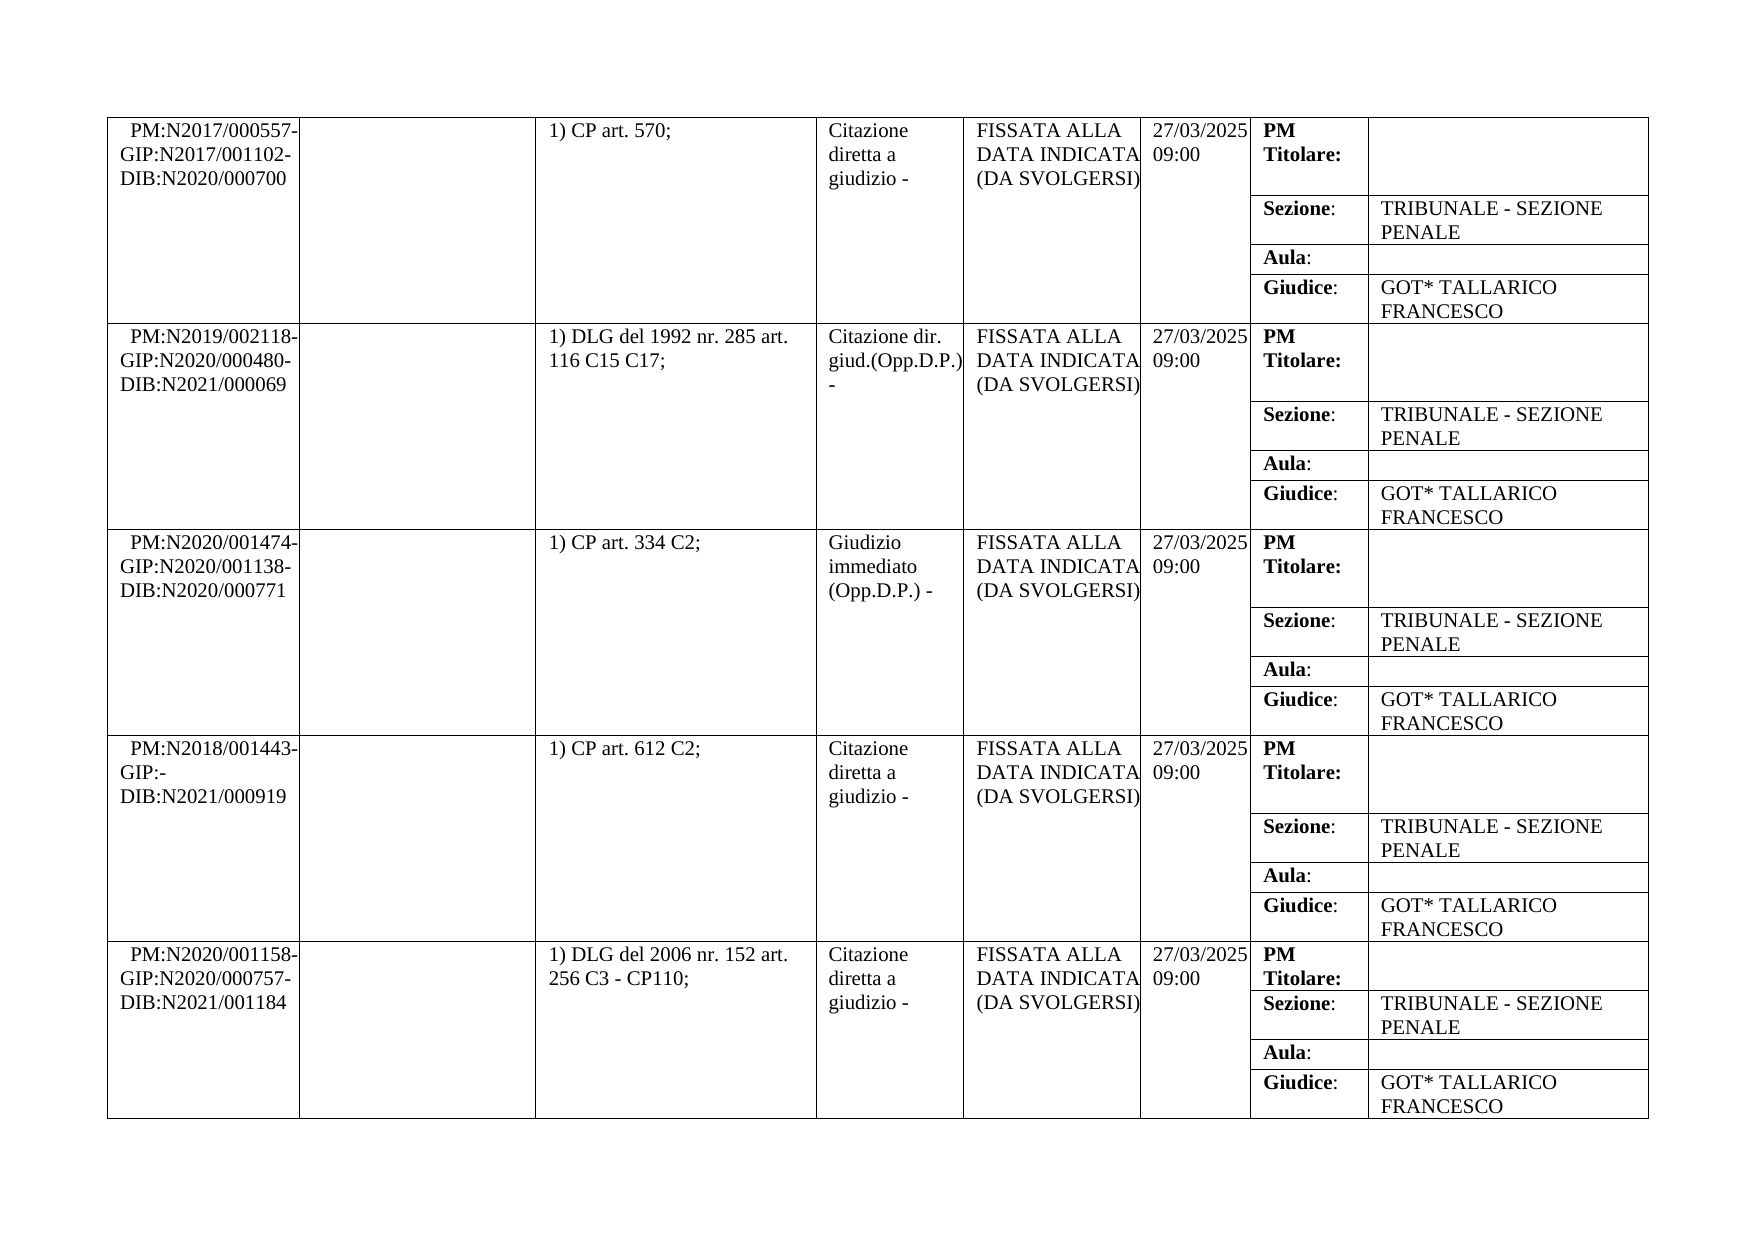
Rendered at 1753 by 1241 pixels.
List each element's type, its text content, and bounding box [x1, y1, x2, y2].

table_cell PM:N2018/001443- GIP:- DIB:N2021/000919 [108, 736, 299, 941]
table_cell TRIBUNALE - SEZIONE PENALE [1369, 991, 1648, 1039]
table_cell [1369, 324, 1648, 401]
table_cell 27/03/2025 09:00 [1141, 324, 1250, 529]
table_cell PM Titolare: [1251, 736, 1368, 813]
table_cell FISSATA ALLA DATA INDICATA (DA SVOLGERSI) [964, 324, 1140, 529]
table_cell PM:N2020/001474- GIP:N2020/001138- DIB:N2020/000771 [108, 530, 299, 735]
table_cell 1) CP art. 334 C2; [536, 530, 816, 735]
table_cell 1) CP art. 612 C2; [536, 736, 816, 941]
table_cell Giudice: [1251, 893, 1368, 941]
table_cell TRIBUNALE - SEZIONE PENALE [1369, 608, 1648, 656]
table_cell GOT* TALLARICO FRANCESCO [1369, 1070, 1648, 1118]
table_cell 1) DLG del 2006 nr. 152 art. 256 C3 - CP110; [536, 942, 816, 1118]
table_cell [964, 942, 1140, 1118]
table_cell [1369, 1040, 1648, 1069]
table_cell TRIBUNALE - SEZIONE PENALE [1369, 814, 1648, 862]
table_cell PM Titolare: [1251, 942, 1368, 990]
table_cell Giudizio immediato (Opp.D.P.) - [817, 530, 963, 735]
table_cell Citazione diretta a giudizio - [817, 736, 963, 941]
table_cell 1) CP art. 570; [536, 118, 816, 323]
table_cell Aula: [1251, 1040, 1368, 1069]
table_cell Aula: [1251, 863, 1368, 892]
table_cell FISSATA ALLA DATA INDICATA (DA SVOLGERSI) [964, 530, 1140, 735]
table_cell [300, 324, 535, 529]
table_cell [1369, 118, 1648, 194]
table_cell GOT* TALLARICO FRANCESCO [1369, 481, 1648, 529]
table_cell [1369, 736, 1648, 813]
table_cell PM Titolare: [1251, 324, 1368, 401]
table_cell [1369, 942, 1648, 990]
table_cell Sezione: [1251, 196, 1368, 244]
table_cell FISSATA ALLA DATA INDICATA (DA SVOLGERSI) [964, 736, 1140, 941]
table_cell 1) DLG del 1992 nr. 285 art. 116 C15 C17; [536, 324, 816, 529]
table_cell Citazione dir. giud.(Opp.D.P.) - [817, 324, 963, 529]
table_cell [300, 736, 535, 941]
table_cell PM Titolare: [1251, 530, 1368, 607]
table_cell PM:N2019/002118- GIP:N2020/000480- DIB:N2021/000069 [108, 324, 299, 529]
table_cell GOT* TALLARICO FRANCESCO [1369, 275, 1648, 323]
table_cell [1369, 451, 1648, 479]
table_cell PM:N2017/000557- GIP:N2017/001102- DIB:N2020/000700 [108, 118, 299, 323]
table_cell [817, 118, 963, 323]
table_cell PM:N2020/001158- GIP:N2020/000757- DIB:N2021/001184 [108, 942, 299, 1118]
table_cell Sezione: [1251, 991, 1368, 1039]
table_cell [300, 942, 535, 1118]
table_cell Aula: [1251, 451, 1368, 479]
table_cell GOT* TALLARICO FRANCESCO [1369, 687, 1648, 735]
table_cell Sezione: [1251, 814, 1368, 862]
table_cell Sezione: [1251, 608, 1368, 656]
table_cell 27/03/2025 09:00 [1141, 736, 1250, 941]
table_cell [1369, 657, 1648, 686]
table_cell PM Titolare: [1251, 118, 1368, 194]
table_cell [300, 118, 535, 323]
table_cell TRIBUNALE - SEZIONE PENALE [1369, 402, 1648, 450]
table_cell [300, 530, 535, 735]
table_cell 27/03/2025 09:00 [1141, 942, 1250, 1118]
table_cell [964, 118, 1140, 323]
table_cell Aula: [1251, 657, 1368, 686]
table_cell [1369, 863, 1648, 892]
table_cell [817, 942, 963, 1118]
table_cell Giudice: [1251, 275, 1368, 323]
table_cell 27/03/2025 09:00 [1141, 530, 1250, 735]
table_cell Giudice: [1251, 481, 1368, 529]
table_cell Giudice: [1251, 687, 1368, 735]
table_cell 27/03/2025 09:00 [1141, 118, 1250, 323]
table_cell Giudice: [1251, 1070, 1368, 1118]
table_cell GOT* TALLARICO FRANCESCO [1369, 893, 1648, 941]
table_cell TRIBUNALE - SEZIONE PENALE [1369, 196, 1648, 244]
table_cell [1369, 245, 1648, 273]
table_cell Sezione: [1251, 402, 1368, 450]
table_cell Aula: [1251, 245, 1368, 273]
table_cell [1369, 530, 1648, 607]
